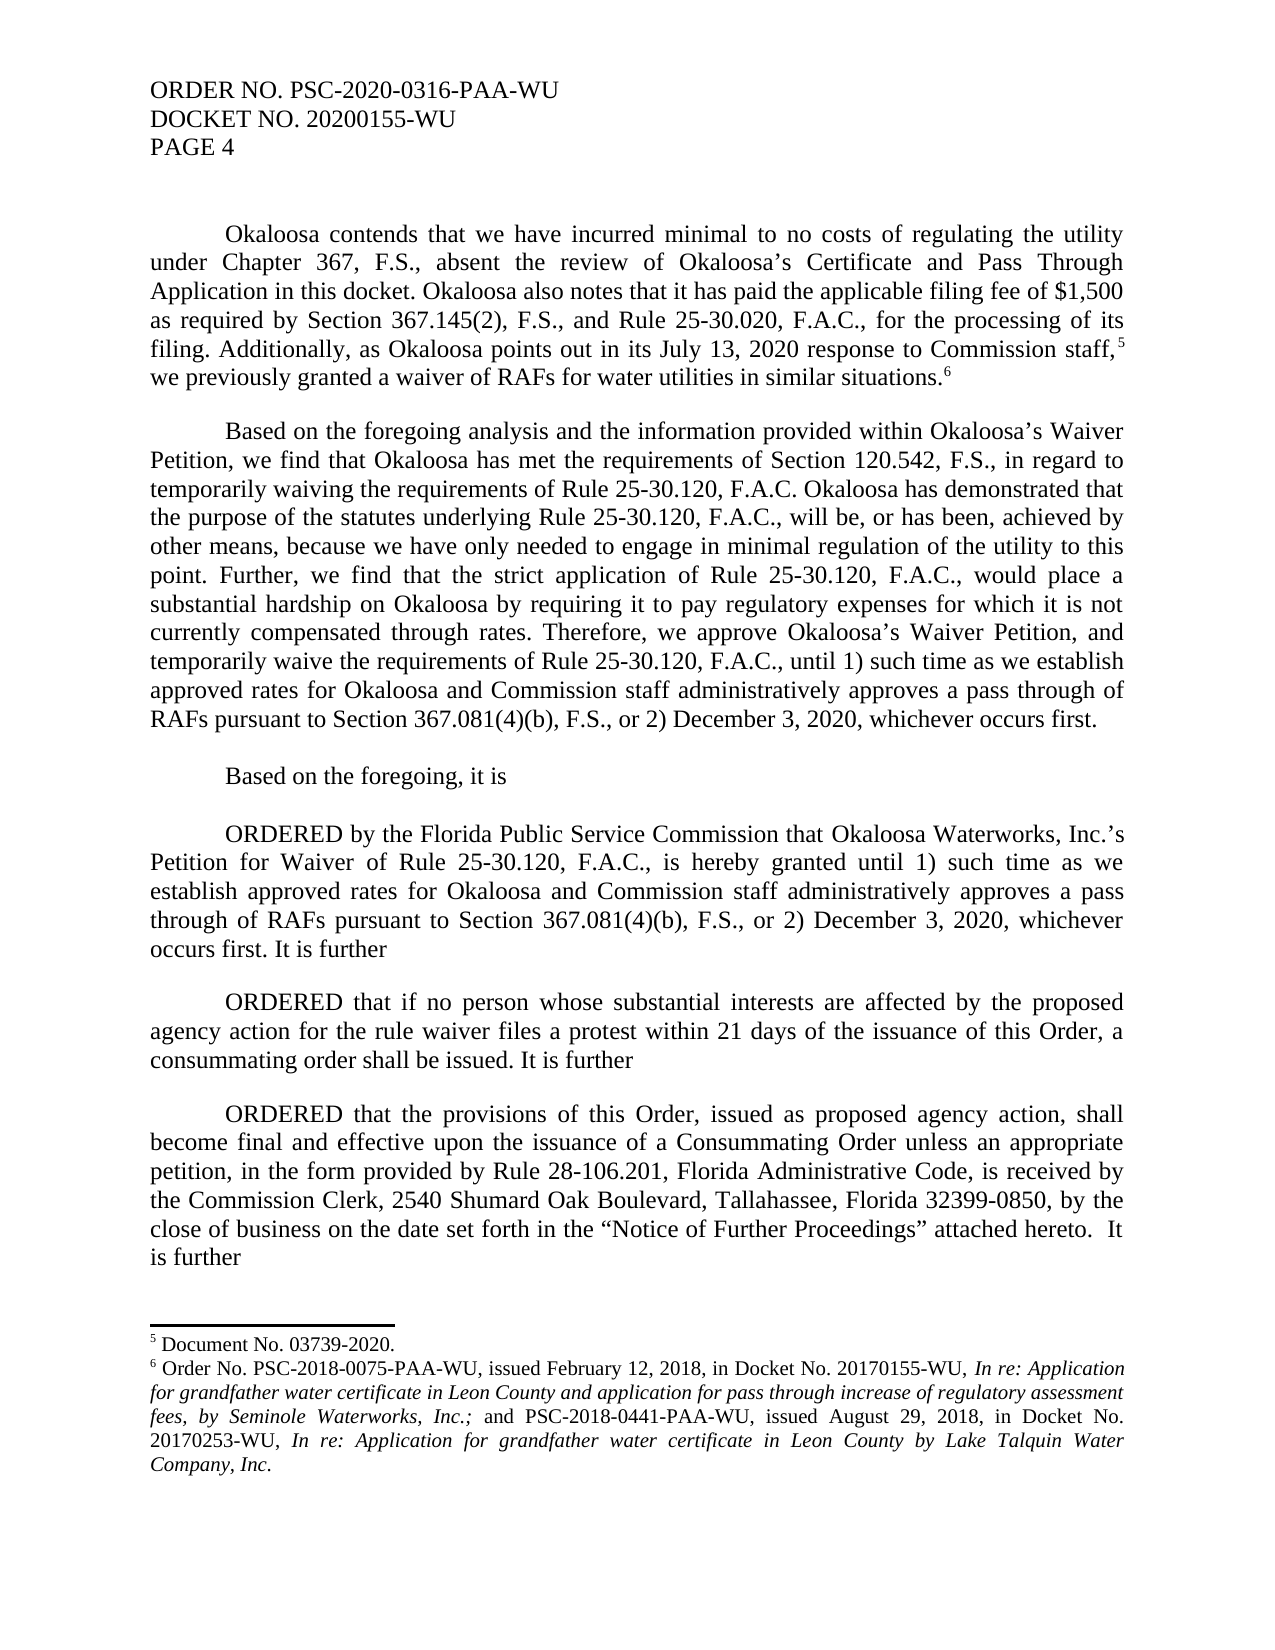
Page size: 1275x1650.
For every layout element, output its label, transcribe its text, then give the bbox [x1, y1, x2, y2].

text ORDERED by the Florida Public Service Commission that Okaloosa Waterworks, Inc.’s Petition for Waiver of Rule 25-30.120, F.A.C., is hereby granted until 1) such time as we establish approved rates for Okaloosa and Commission staff administratively approves a pass through of RAFs pursuant to Section 367.081(4)(b), F.S., or 2) December 3, 2020, whichever occurs first. It is further [150, 819, 1125, 962]
text Okaloosa contends that we have incurred minimal to no costs of regulating the utility under Chapter 367, F.S., absent the review of Okaloosa’s Certificate and Pass Through Application in this docket. Okaloosa also notes that it has paid the applicable filing fee of $1,500 as required by Section 367.145(2), F.S., and Rule 25-30.020, F.A.C., for the processing of its filing. Additionally, as Okaloosa points out in its July 13, 2020 response to Commission staff, we previously granted a waiver of RAFs for water utilities in similar situations. [150, 219, 1125, 391]
text ORDERED that if no person whose substantial interests are affected by the proposed agency action for the rule waiver files a protest within 21 days of the issuance of this Order, a consummating order shall be issued. It is further [150, 987, 1125, 1074]
text Based on the foregoing, it is [150, 761, 1125, 790]
text ORDERED that the provisions of this Order, issued as proposed agency action, shall become final and effective upon the issuance of a Consummating Order unless an appropriate petition, in the form provided by Rule 28-106.201, Florida Administrative Code, is received by the Commission Clerk, 2540 Shumard Oak Boulevard, Tallahassee, Florida 32399-0850, by the close of business on the date set forth in the “Notice of Further Proceedings” attached hereto. It is further [150, 1099, 1125, 1271]
text Based on the foregoing analysis and the information provided within Okaloosa’s Waiver Petition, we find that Okaloosa has met the requirements of Section 120.542, F.S., in regard to temporarily waiving the requirements of Rule 25-30.120, F.A.C. Okaloosa has demonstrated that the purpose of the statutes underlying Rule 25-30.120, F.A.C., will be, or has been, achieved by other means, because we have only needed to engage in minimal regulation of the utility to this point. Further, we find that the strict application of Rule 25-30.120, F.A.C., would place a substantial hardship on Okaloosa by requiring it to pay regulatory expenses for which it is not currently compensated through rates. Therefore, we approve Okaloosa’s Waiver Petition, and temporarily waive the requirements of Rule 25-30.120, F.A.C., until 1) such time as we establish approved rates for Okaloosa and Commission staff administratively approves a pass through of RAFs pursuant to Section 367.081(4)(b), F.S., or 2) December 3, 2020, whichever occurs first. [150, 416, 1125, 732]
